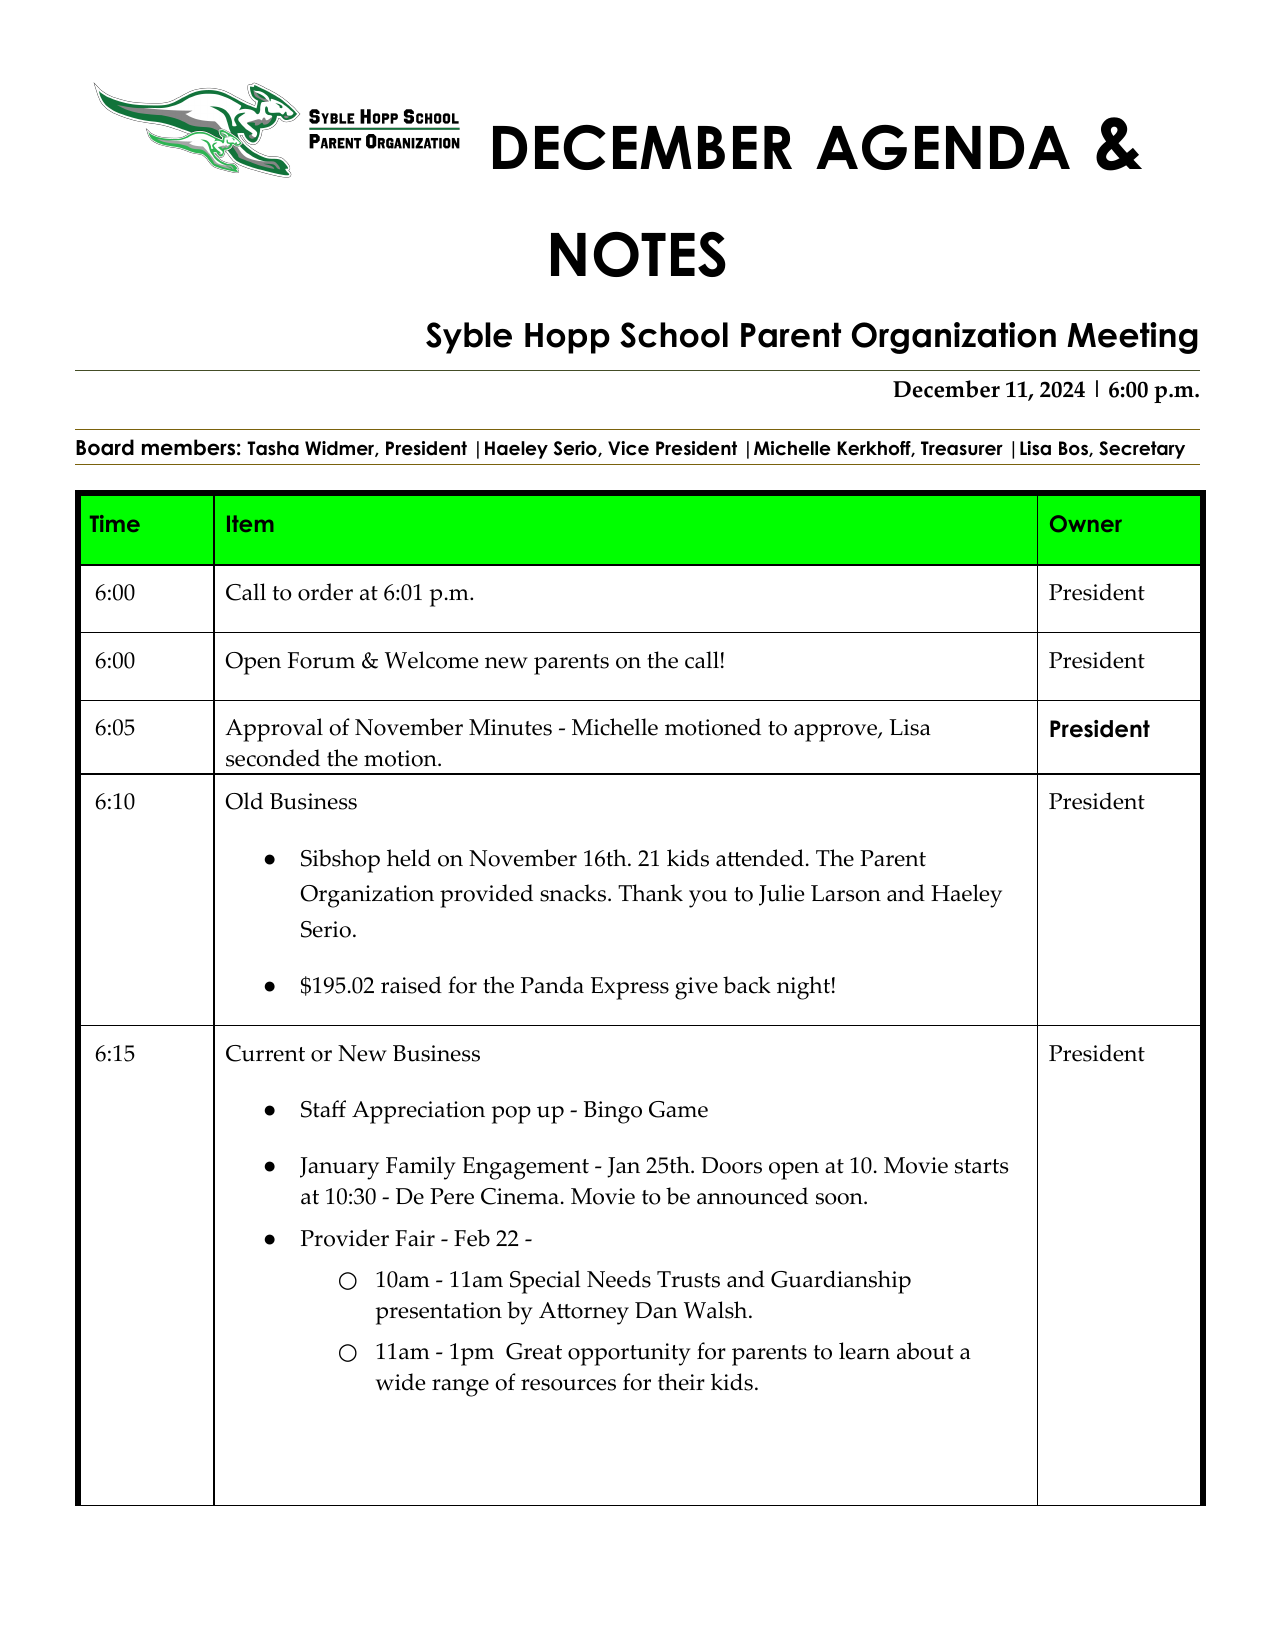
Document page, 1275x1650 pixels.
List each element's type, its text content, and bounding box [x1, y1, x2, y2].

title december agenda & notes [75, 85, 1200, 299]
subtitle Syble Hopp School Parent Organization Meeting [75, 310, 1200, 358]
table_cell President [1038, 1026, 1200, 1504]
picture [87, 75, 473, 186]
table_cell President [1038, 775, 1200, 1025]
table_header Time [81, 496, 213, 564]
table_cell Current or New Business Staff Appreciation pop up - Bingo Game January Family Engagement - Jan 25th. Doors open at 10. Movie starts at 10:30 - De Pere Cinema. Movie to be announced soon. Provider Fair - Feb 22 - 10am - 11am Special Needs Trusts and Guardianship presentation by Attorney Dan Walsh. 11am - 1pm Great opportunity for parents to learn about a wide range of resources for their kids. [215, 1026, 1037, 1504]
table_cell Old Business Sibshop held on November 16th. 21 kids attended. The Parent Organization provided snacks. Thank you to Julie Larson and Haeley Serio. $195.02 raised for the Panda Express give back night! [215, 775, 1037, 1025]
table_cell 6:00 [81, 633, 213, 699]
text December 11, 2024 | 6:00 p.m. [75, 371, 1200, 404]
table_cell 6:15 [81, 1026, 213, 1504]
table_cell 6:10 [81, 775, 213, 1025]
table_cell Call to order at 6:01 p.m. [215, 566, 1037, 632]
table_header Owner [1038, 496, 1200, 564]
table_header Item [215, 496, 1037, 564]
table_cell President [1038, 566, 1200, 632]
table_cell 6:05 [81, 701, 213, 773]
table_cell President [1038, 701, 1200, 773]
subtitle Board members: Tasha Widmer, President |Haeley Serio, Vice President |Michelle Kerkhoff, Treasurer |Lisa Bos, Secretary [75, 430, 1200, 464]
table_cell 6:00 [81, 566, 213, 632]
table_cell President [1038, 633, 1200, 699]
table_cell Open Forum & Welcome new parents on the call! [215, 633, 1037, 699]
table_cell Approval of November Minutes - Michelle motioned to approve, Lisa seconded the motion. [215, 701, 1037, 773]
